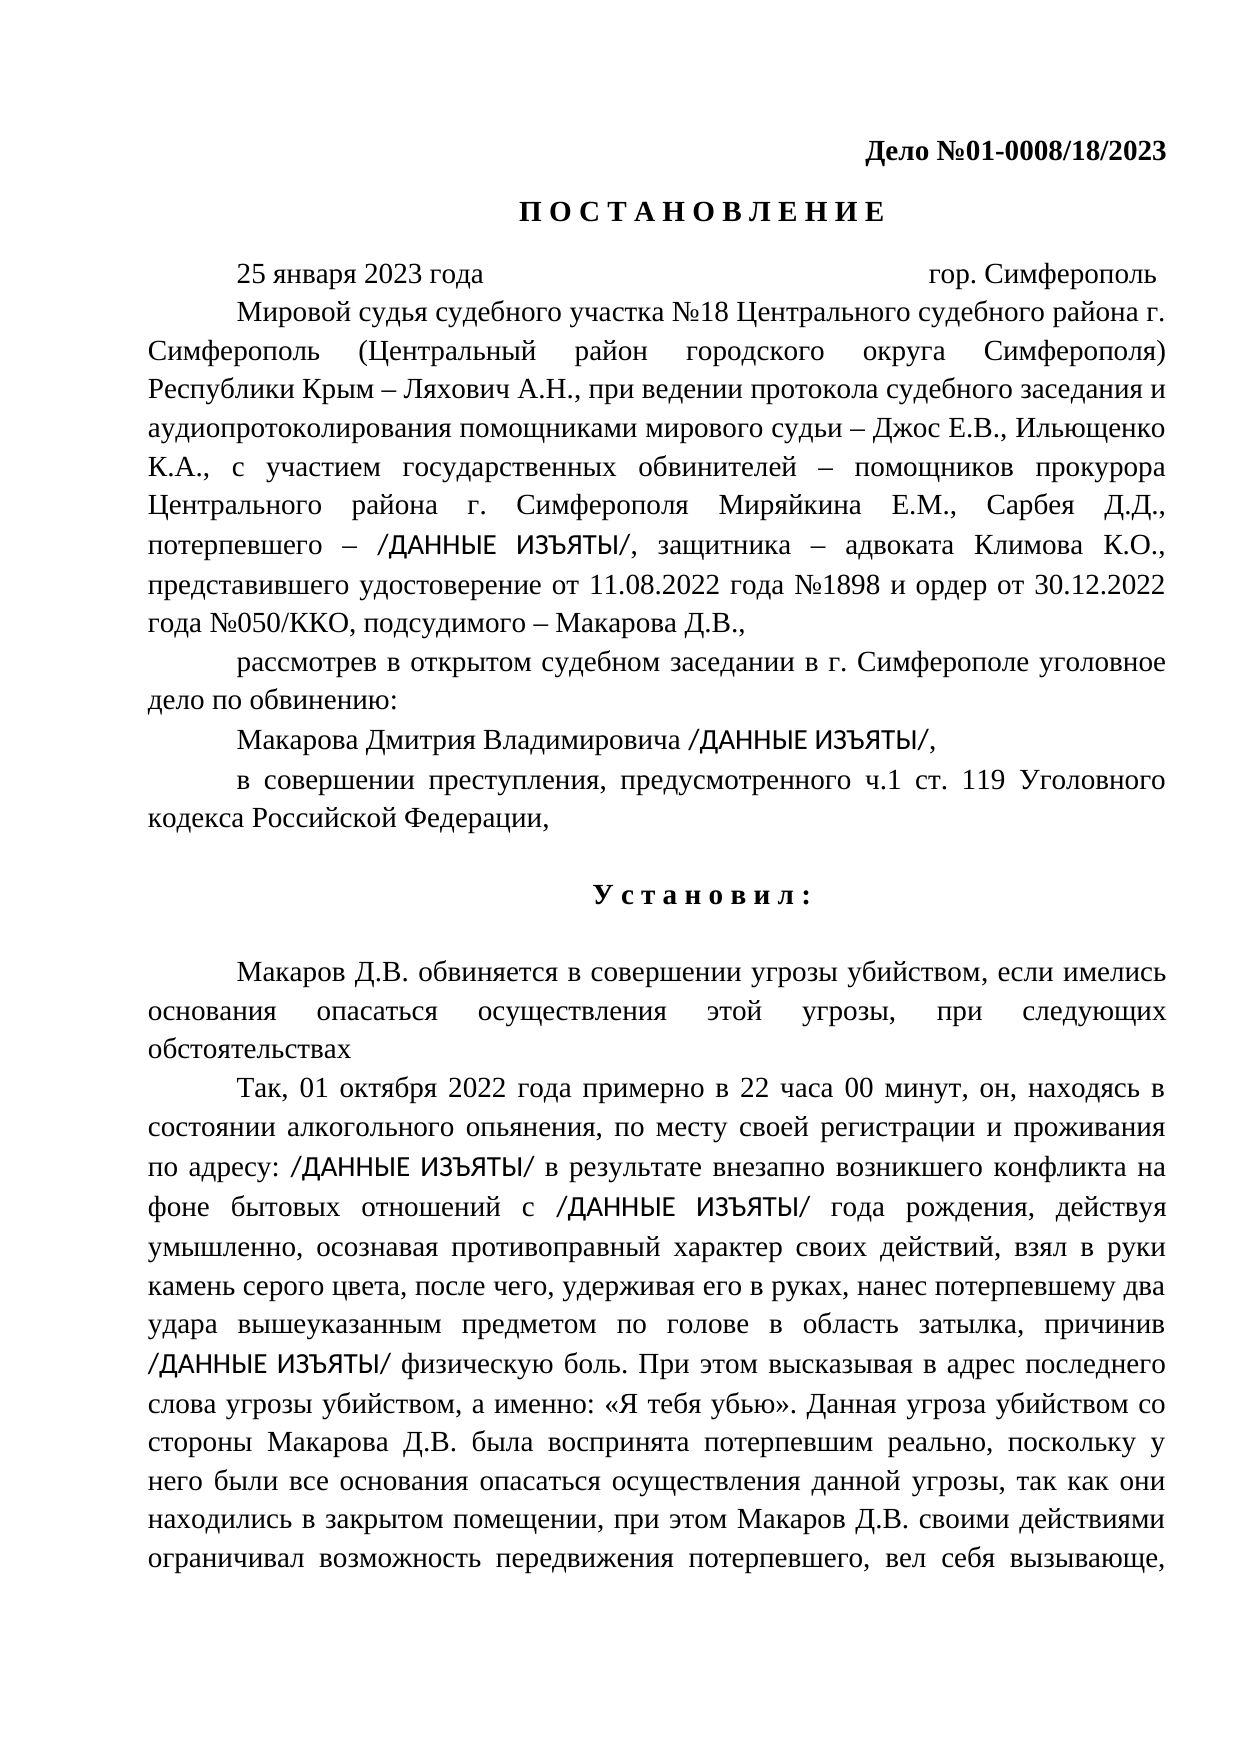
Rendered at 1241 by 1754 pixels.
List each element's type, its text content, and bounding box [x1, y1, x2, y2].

text У с т а н о в и л : [148, 877, 1167, 911]
text Мировой судья судебного участка №18 Центрального судебного района г. Симферополь (Центральный район городского округа Симферополя) Республики Крым – Ляхович А.Н., при ведении протокола судебного заседания и аудиопротоколирования помощниками мирового судьи – Джос Е.В., Ильющенко К.А., с участием государственных обвинителей – помощников прокурора Центрального района г. Симферополя Миряйкина Е.М., Сарбея Д.Д., потерпевшего – /ДАННЫЕ ИЗЪЯТЫ/, защитника – адвоката Климова К.О., представившего удостоверение от 11.08.2022 года №1898 и ордер от 30.12.2022 года №050/ККО, подсудимого – Макарова Д.В., [148, 294, 1167, 639]
text Дело №01-0008/18/2023 [148, 133, 1167, 166]
text 25 января 2023 года гор. Симферополь [148, 256, 1167, 289]
text П О С Т А Н О В Л Е Н И Е [148, 194, 1167, 228]
text рассмотрев в открытом судебном заседании в г. Симферополе уголовное дело по обвинению: [148, 644, 1167, 716]
text Макарова Дмитрия Владимировича /ДАННЫЕ ИЗЪЯТЫ/, [148, 721, 1167, 757]
text в совершении преступления, предусмотренного ч.1 ст. 119 Уголовного кодекса Российской Федерации, [148, 762, 1167, 834]
text Макаров Д.В. обвиняется в совершении угрозы убийством, если имелись основания опасаться осуществления этой угрозы, при следующих обстоятельствах [148, 954, 1167, 1065]
